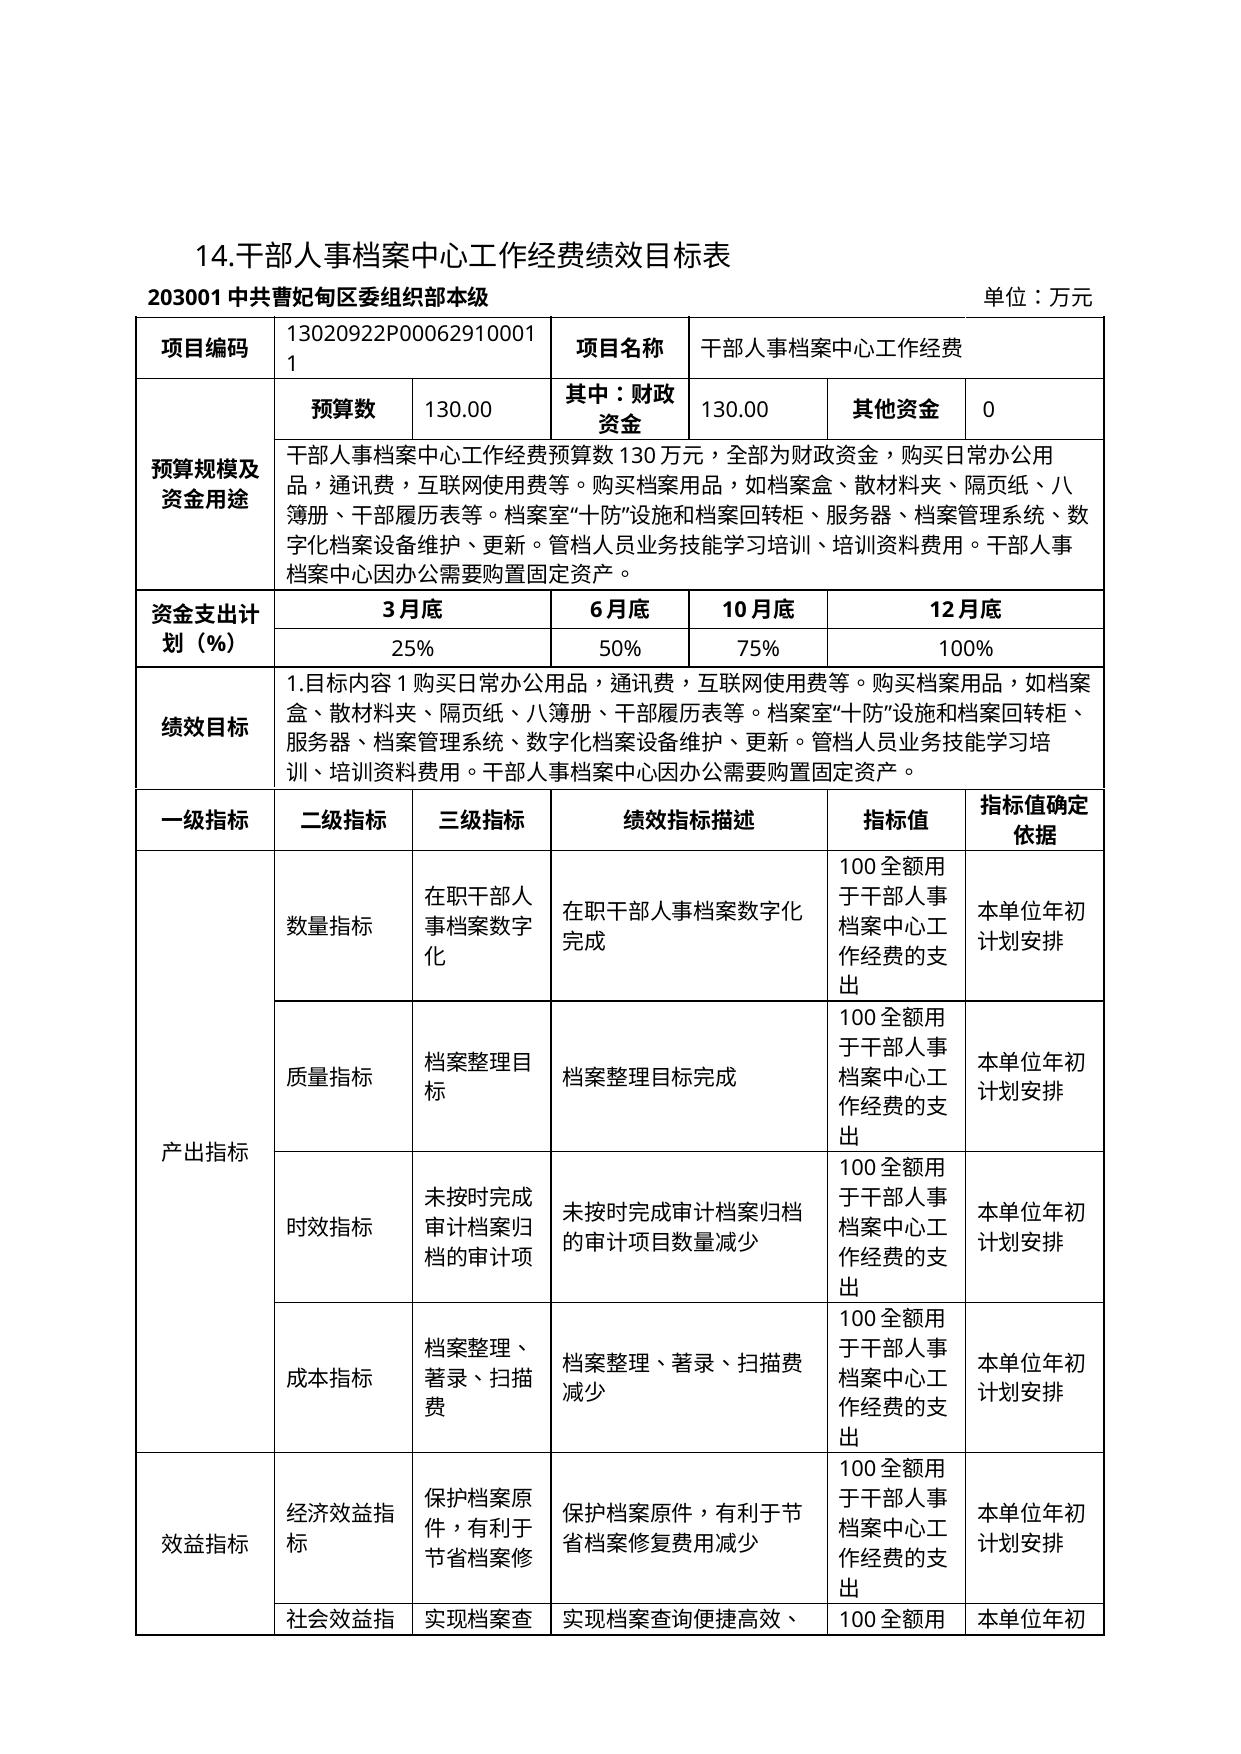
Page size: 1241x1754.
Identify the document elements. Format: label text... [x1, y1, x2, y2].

table_header 二级指标 [275, 790, 412, 850]
text 14.干部人事档案中心工作经费绩效目标表 [136, 235, 1104, 275]
table_cell 社会效益指标 [275, 1604, 412, 1634]
table_cell 50% [552, 629, 688, 666]
table_cell 未按时完成审计档案归档的审计项 [413, 1152, 550, 1301]
table_cell 12月底 [828, 591, 1103, 628]
table_header 203001中共曹妃甸区委组织部本级 [137, 277, 965, 316]
table_cell 预算数 [275, 379, 412, 439]
table_cell 3月底 [275, 591, 550, 628]
table_cell 干部人事档案中心工作经费 [690, 318, 1103, 378]
table_cell 130.00 [413, 379, 550, 439]
table_cell 0 [966, 379, 1103, 439]
table_cell 在职干部人事档案数字化完成 [552, 851, 827, 1000]
table_cell 保护档案原件，有利于节省档案修 [413, 1453, 550, 1602]
table_cell 本单位年初计划安排 [966, 1002, 1103, 1151]
table_cell 时效指标 [275, 1152, 412, 1301]
table_cell 效益指标 [137, 1453, 274, 1634]
table_cell 本单位年初计划安排 [966, 1453, 1103, 1602]
table_header 单位：万元 [966, 277, 1103, 316]
table_cell 预算规模及资金用途 [137, 379, 274, 589]
table_cell 项目名称 [552, 318, 688, 378]
table_cell 保护档案原件，有利于节省档案修复费用减少 [552, 1453, 827, 1602]
table_cell 资金支出计划（%） [137, 591, 274, 666]
table_cell 绩效目标 [137, 668, 274, 787]
table_cell 档案整理目标完成 [552, 1002, 827, 1151]
table_cell 实现档案查询便捷高效、保存完整 [413, 1604, 550, 1634]
table_header 三级指标 [413, 790, 550, 850]
table_cell 100全额用于干部人事档案中心工作经费的支出 [828, 1002, 965, 1151]
table_cell 25% [275, 629, 550, 666]
table_cell 其他资金 [828, 379, 965, 439]
table_header 指标值确定依据 [966, 790, 1103, 850]
table_cell 其中：财政 资金 [552, 379, 688, 439]
table_cell 实现档案查询便捷高效、保存完整提高 [552, 1604, 827, 1634]
table_cell 100全额用于干部人事档案中心工作经费的支出 [828, 1604, 965, 1634]
table_header 指标值 [828, 790, 965, 850]
table_cell 100全额用于干部人事档案中心工作经费的支出 [828, 1303, 965, 1452]
table_cell 100% [828, 629, 1103, 666]
table_cell 档案整理、著录、扫描费 [413, 1303, 550, 1452]
table_cell 档案整理、著录、扫描费减少 [552, 1303, 827, 1452]
table_cell 经济效益指标 [275, 1453, 412, 1602]
table_cell 在职干部人事档案数字化 [413, 851, 550, 1000]
table_cell 成本指标 [275, 1303, 412, 1452]
table_cell 本单位年初计划安排 [966, 851, 1103, 1000]
table_cell 130.00 [690, 379, 827, 439]
table_cell 本单位年初计划安排 [966, 1604, 1103, 1634]
table_cell 产出指标 [137, 851, 274, 1452]
table_cell 6月底 [552, 591, 688, 628]
table_cell 项目编码 [137, 318, 274, 378]
table_cell 100全额用于干部人事档案中心工作经费的支出 [828, 1453, 965, 1602]
table_cell 100全额用于干部人事档案中心工作经费的支出 [828, 851, 965, 1000]
table_cell 10月底 [690, 591, 827, 628]
table_cell 13020922P000629100011 [275, 318, 550, 378]
table_cell 档案整理目标 [413, 1002, 550, 1151]
table_cell 1.目标内容1购买日常办公用品，通讯费，互联网使用费等。购买档案用品，如档案盒、散材料夹、隔页纸、八簿册、干部履历表等。档案室“十防”设施和档案回转柜、服务器、档案管理系统、数字化档案设备维护、更新。管档人员业务技能学习培训、培训资料费用。干部人事档案中心因办公需要购置固定资产。 [275, 668, 1103, 787]
table_cell 干部人事档案中心工作经费预算数130万元，全部为财政资金，购买日常办公用品，通讯费，互联网使用费等。购买档案用品，如档案盒、散材料夹、隔页纸、八簿册、干部履历表等。档案室“十防”设施和档案回转柜、服务器、档案管理系统、数字化档案设备维护、更新。管档人员业务技能学习培训、培训资料费用。干部人事档案中心因办公需要购置固定资产。 [275, 440, 1103, 589]
table_cell 本单位年初计划安排 [966, 1303, 1103, 1452]
table_header 绩效指标描述 [552, 790, 827, 850]
table_cell 本单位年初计划安排 [966, 1152, 1103, 1301]
table_cell 75% [690, 629, 827, 666]
table_cell 未按时完成审计档案归档的审计项目数量减少 [552, 1152, 827, 1301]
table_cell 100全额用于干部人事档案中心工作经费的支出 [828, 1152, 965, 1301]
table_cell 质量指标 [275, 1002, 412, 1151]
table_header 一级指标 [137, 790, 274, 850]
table_cell 数量指标 [275, 851, 412, 1000]
